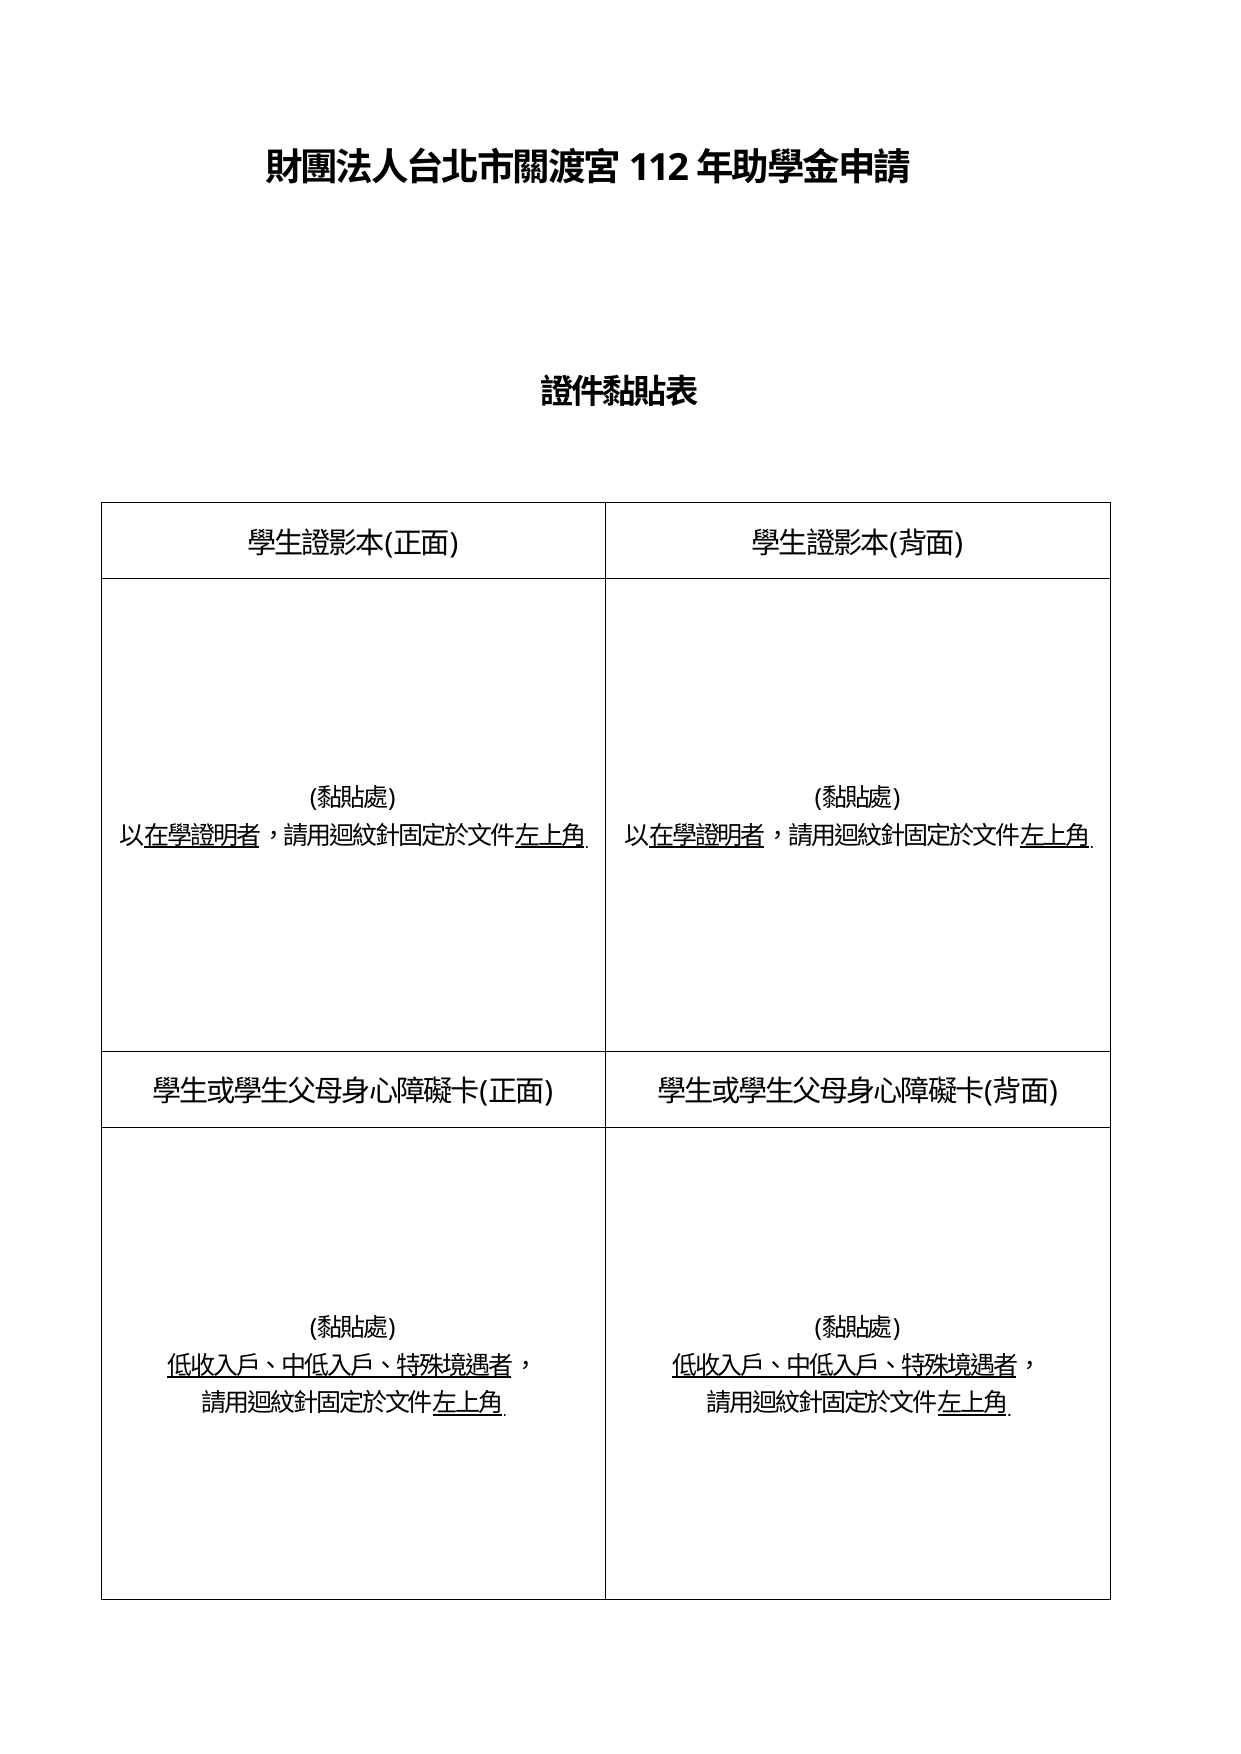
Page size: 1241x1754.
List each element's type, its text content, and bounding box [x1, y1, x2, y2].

table_cell 學生或學生父母身心障礙卡(正面) [102, 1052, 605, 1127]
text 證件黏貼表 [112, 352, 1128, 427]
table_cell 學生或學生父母身心障礙卡(背面) [606, 1052, 1110, 1127]
table_cell (黏貼處) 以在學證明者，請用迴紋針固定於文件左上角 [606, 579, 1110, 1051]
table_cell (黏貼處) 以在學證明者，請用迴紋針固定於文件左上角 [102, 579, 605, 1051]
table_header 學生證影本(正面) [102, 503, 605, 578]
table_cell (黏貼處) 低收入戶、中低入戶、特殊境遇者， 請用迴紋針固定於文件左上角 [606, 1128, 1110, 1599]
text 財團法人台北市關渡宮112年助學金申請 [50, 127, 1128, 202]
table_cell (黏貼處) 低收入戶、中低入戶、特殊境遇者， 請用迴紋針固定於文件左上角 [102, 1128, 605, 1599]
table_header 學生證影本(背面) [606, 503, 1110, 578]
